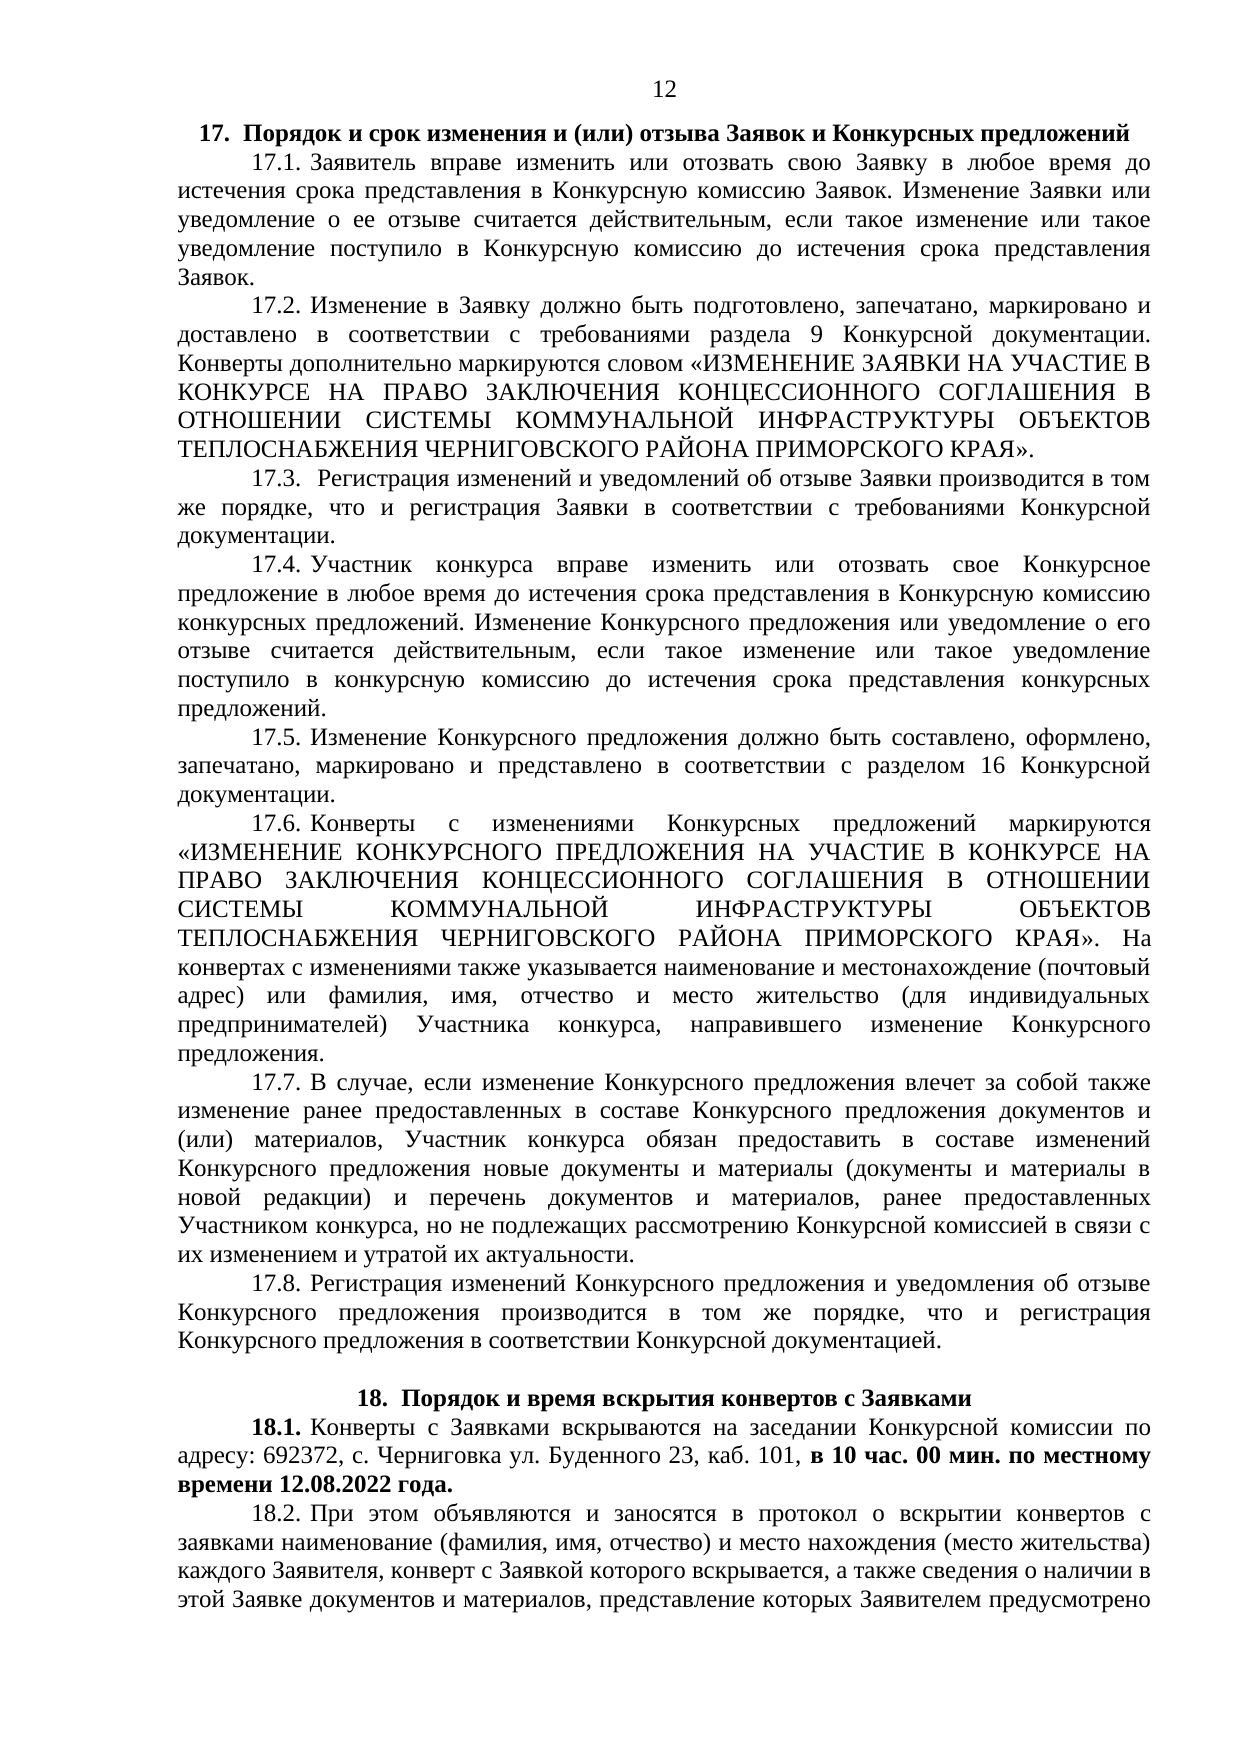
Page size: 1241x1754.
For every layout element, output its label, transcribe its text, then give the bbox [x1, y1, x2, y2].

list Конверты с изменениями Конкурсных предложений маркируются «ИЗМЕНЕНИЕ КОНКУРСНОГО ПРЕДЛОЖЕНИЯ НА УЧАСТИЕ В КОНКУРСЕ НА ПРАВО ЗАКЛЮЧЕНИЯ КОНЦЕССИОННОГО СОГЛАШЕНИЯ В ОТНОШЕНИИ СИСТЕМЫ КОММУНАЛЬНОЙ ИНФРАСТРУКТУРЫ ОБЪЕКТОВ ТЕПЛОСНАБЖЕНИЯ ЧЕРНИГОВСКОГО РАЙОНА ПРИМОРСКОГО КРАЯ». На конвертах с изменениями также указывается наименование и местонахождение (почтовый адрес) или фамилия, имя, отчество и место жительство (для индивидуальных предпринимателей) Участника конкурса, направившего изменение Конкурсного предложения. [177, 808, 1152, 1067]
list В случае, если изменение Конкурсного предложения влечет за собой также изменение ранее предоставленных в составе Конкурсного предложения документов и (или) материалов, Участник конкурса обязан предоставить в составе изменений Конкурсного предложения новые документы и материалы (документы и материалы в новой редакции) и перечень документов и материалов, ранее предоставленных Участником конкурса, но не подлежащих рассмотрению Конкурсной комиссией в связи с их изменением и утратой их актуальности. [177, 1067, 1152, 1268]
list Участник конкурса вправе изменить или отозвать свое Конкурсное предложение в любое время до истечения срока представления в Конкурсную комиссию конкурсных предложений. Изменение Конкурсного предложения или уведомление о его отзыве считается действительным, если такое изменение или такое уведомление поступило в конкурсную комиссию до истечения срока представления конкурсных предложений. [177, 549, 1152, 722]
list Изменение Конкурсного предложения должно быть составлено, оформлено, запечатано, маркировано и представлено в соответствии с разделом 16 Конкурсной документации. [177, 722, 1152, 808]
list Конверты с Заявками вскрываются на заседании Конкурсной комиссии по адресу: 692372, с. Черниговка ул. Буденного 23, каб. 101, в 10 час. 00 мин. по местному времени 12.08.2022 года. [177, 1412, 1152, 1498]
subtitle Порядок и время вскрытия конвертов с Заявками [177, 1383, 1152, 1412]
list Заявитель вправе изменить или отозвать свою Заявку в любое время до истечения срока представления в Конкурсную комиссию Заявок. Изменение Заявки или уведомление о ее отзыве считается действительным, если такое изменение или такое уведомление поступило в Конкурсную комиссию до истечения срока представления Заявок. [177, 147, 1152, 291]
list Изменение в Заявку должно быть подготовлено, запечатано, маркировано и доставлено в соответствии с требованиями раздела 9 Конкурсной документации. Конверты дополнительно маркируются словом «ИЗМЕНЕНИЕ ЗАЯВКИ НА УЧАСТИЕ В КОНКУРСЕ НА ПРАВО ЗАКЛЮЧЕНИЯ КОНЦЕССИОННОГО СОГЛАШЕНИЯ В ОТНОШЕНИИ СИСТЕМЫ КОММУНАЛЬНОЙ ИНФРАСТРУКТУРЫ ОБЪЕКТОВ ТЕПЛОСНАБЖЕНИЯ ЧЕРНИГОВСКОГО РАЙОНА ПРИМОРСКОГО КРАЯ». [177, 291, 1152, 463]
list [177, 1498, 1152, 1613]
subtitle Порядок и срок изменения и (или) отзыва Заявок и Конкурсных предложений [177, 118, 1152, 147]
list Регистрация изменений и уведомлений об отзыве Заявки производится в том же порядке, что и регистрация Заявки в соответствии с требованиями Конкурсной документации. [177, 463, 1152, 549]
list Регистрация изменений Конкурсного предложения и уведомления об отзыве Конкурсного предложения производится в том же порядке, что и регистрация Конкурсного предложения в соответствии Конкурсной документацией. [177, 1268, 1152, 1354]
